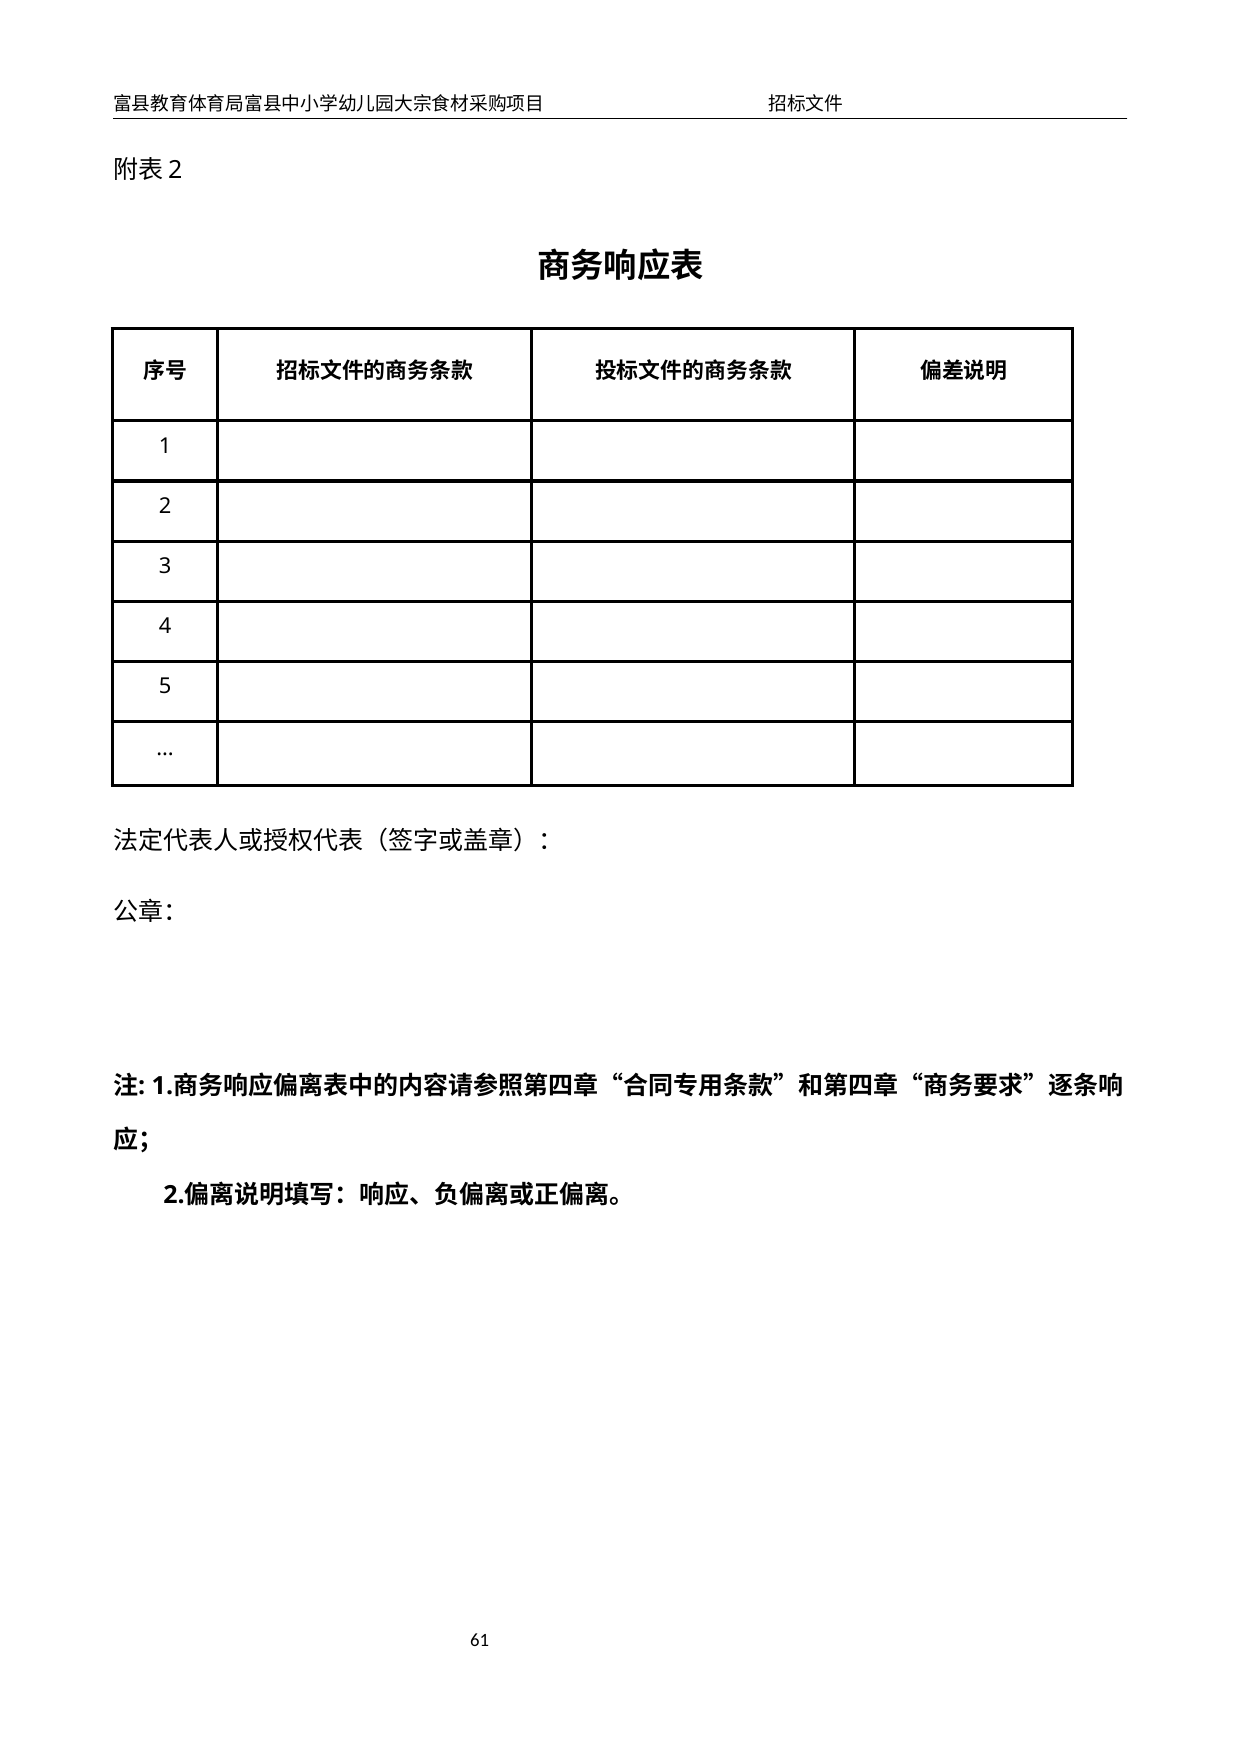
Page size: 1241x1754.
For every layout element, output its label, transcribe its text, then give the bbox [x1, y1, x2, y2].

table_header 序号 [114, 330, 216, 419]
table_cell [219, 483, 530, 539]
table_cell [533, 422, 853, 479]
text 注: 1.商务响应偏离表中的内容请参照第四章“合同专用条款”和第四章“商务要求”逐条响应； [113, 1066, 1127, 1156]
table_cell ... [114, 723, 216, 783]
table_cell [856, 483, 1071, 539]
text 公章： [113, 891, 1127, 927]
text 2.偏离说明填写：响应、负偏离或正偏离。 [113, 1174, 1127, 1211]
table_cell [219, 723, 530, 783]
table_header 招标文件的商务条款 [219, 330, 530, 419]
table_cell 2 [114, 483, 216, 539]
text 法定代表人或授权代表（签字或盖章）： [113, 821, 1127, 857]
text 附表2 [113, 150, 1127, 186]
table_cell [856, 723, 1071, 783]
table_cell [533, 483, 853, 539]
table_cell [219, 603, 530, 660]
table_cell 1 [114, 422, 216, 479]
table_cell [533, 663, 853, 720]
table_header 投标文件的商务条款 [533, 330, 853, 419]
table_cell [219, 543, 530, 600]
table_cell [856, 603, 1071, 660]
table_header 偏差说明 [856, 330, 1071, 419]
text 商务响应表 [113, 239, 1127, 287]
table_cell [533, 543, 853, 600]
table_cell 4 [114, 603, 216, 660]
table_cell [856, 543, 1071, 600]
table_cell [533, 723, 853, 783]
table_cell 5 [114, 663, 216, 720]
table_cell [219, 422, 530, 479]
table_cell [856, 422, 1071, 479]
table_cell 3 [114, 543, 216, 600]
table_cell [219, 663, 530, 720]
table_cell [856, 663, 1071, 720]
table_cell [533, 603, 853, 660]
